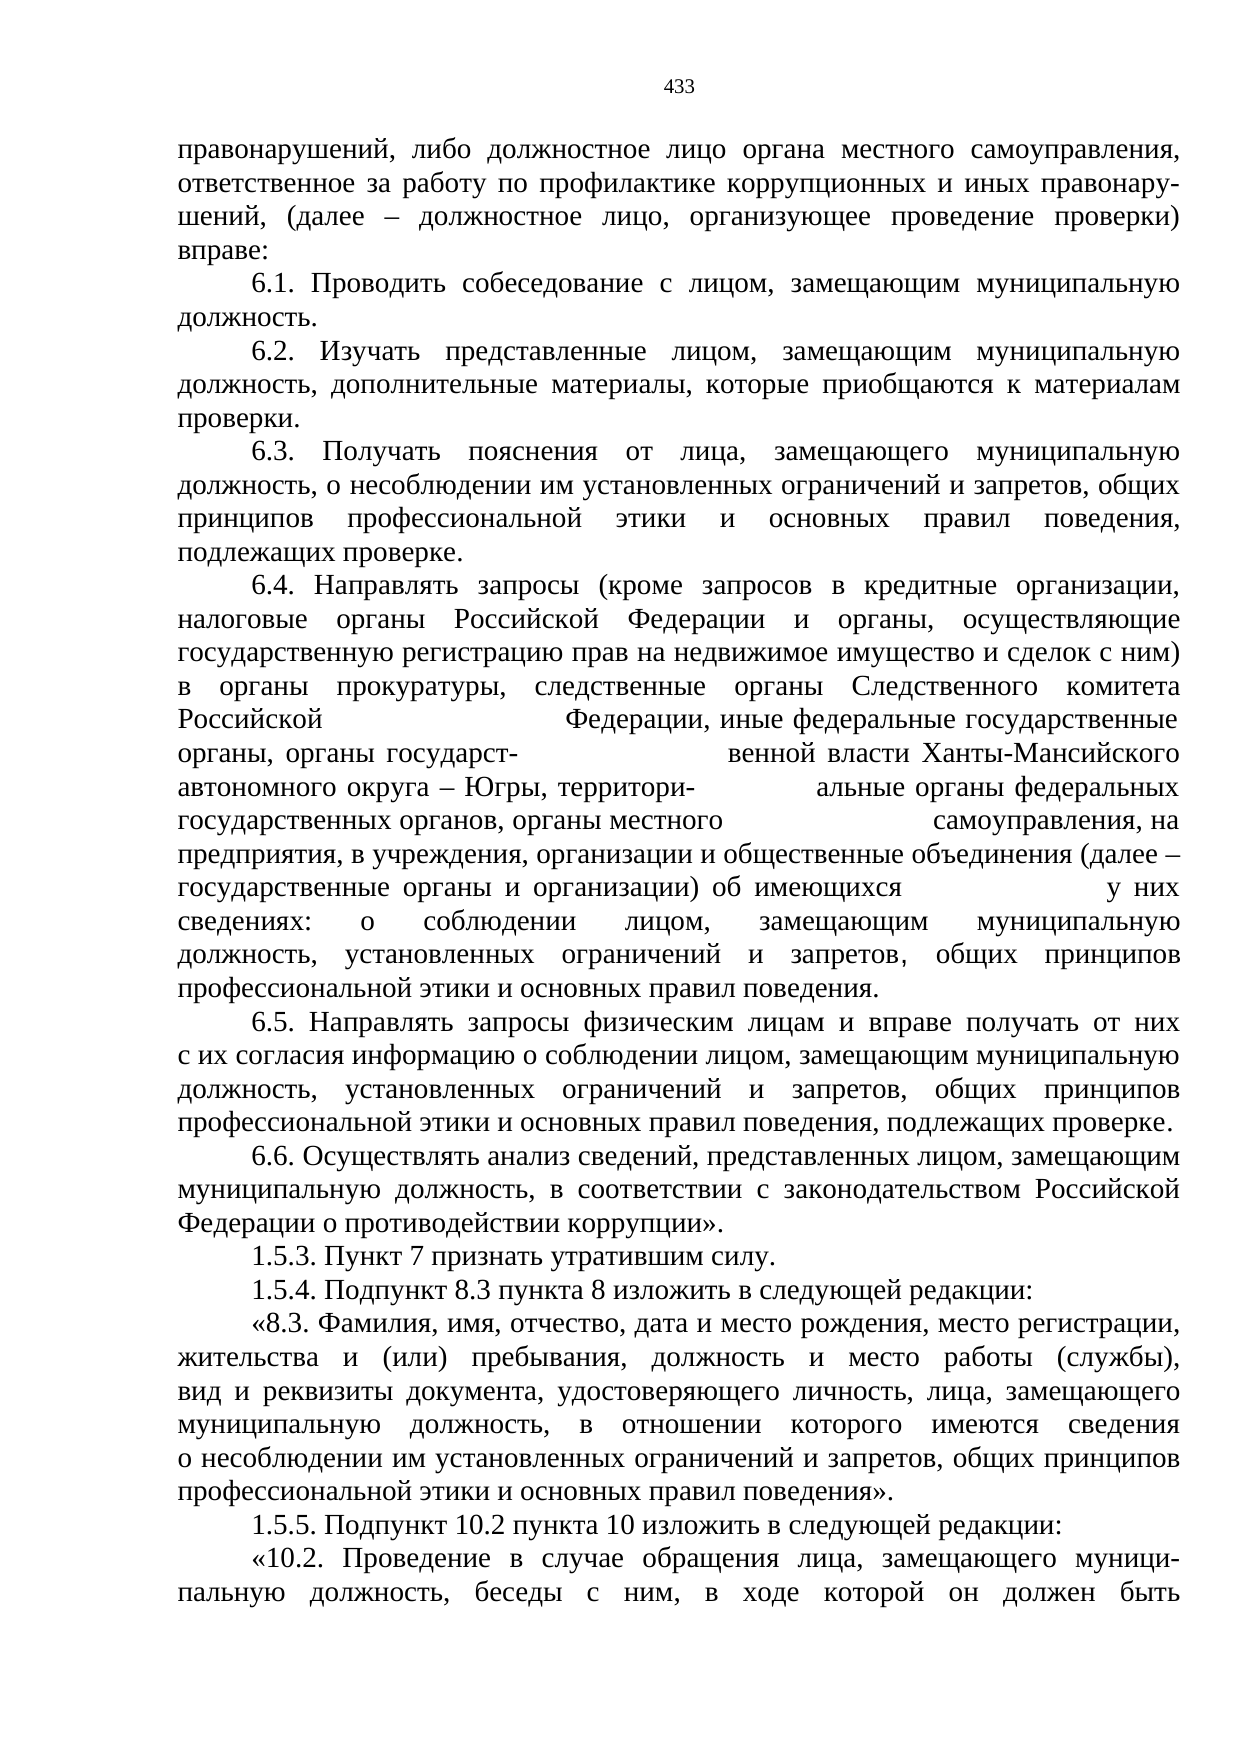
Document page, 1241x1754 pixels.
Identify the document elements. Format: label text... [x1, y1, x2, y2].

text 6.1. Проводить собеседование с лицом, замещающим муниципальную должность. [177, 266, 1181, 333]
text 1.5.3. Пункт 7 признать утратившим силу. [177, 1238, 1181, 1272]
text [177, 131, 1181, 266]
text 1.5.4. Подпункт 8.3 пункта 8 изложить в следующей редакции: [177, 1272, 1181, 1306]
text 6.2. Изучать представленные лицом, замещающим муниципальную должность, дополнительные материалы, которые приобщаются к материалам проверки. [177, 333, 1181, 433]
text 6.3. Получать пояснения от лица, замещающего муниципальную должность, о несоблюдении им установленных ограничений и запретов, общих принципов профессиональной этики и основных правил поведения, подлежащих проверке. [177, 433, 1181, 567]
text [177, 1540, 1181, 1607]
text 1.5.5. Подпункт 10.2 пункта 10 изложить в следующей редакции: [177, 1507, 1181, 1540]
text «8.3. Фамилия, имя, отчество, дата и место рождения, место регистрации, жительства и (или) пребывания, должность и место работы (службы), вид и реквизиты документа, удостоверяющего личность, лица, замещающего муниципальную должность, в отношении которого имеются сведения о несоблюдении им установленных ограничений и запретов, общих принципов профессиональной этики и основных правил поведения». [177, 1306, 1181, 1507]
text 6.5. Направлять запросы физическим лицам и вправе получать от них с их согласия информацию о соблюдении лицом, замещающим муниципальную должность, установленных ограничений и запретов, общих принципов профессиональной этики и основных правил поведения, подлежащих проверке. [177, 1004, 1181, 1138]
text 6.6. Осуществлять анализ сведений, представленных лицом, замещающим муниципальную должность, в соответствии с законодательством Российской Федерации о противодействии коррупции». [177, 1138, 1181, 1238]
text 6.4. Направлять запросы (кроме запросов в кредитные организации, налоговые органы Российской Федерации и органы, осуществляющие государственную регистрацию прав на недвижимое имущество и сделок с ним) в органы прокуратуры, следственные органы Следственного комитета Российской Федерации, иные федеральные государственные органы, органы государст- венной власти Ханты-Мансийского автономного округа – Югры, территори- альные органы федеральных государственных органов, органы местного самоуправления, на предприятия, в учреждения, организации и общественные объединения (далее – государственные органы и организации) об имеющихся у них сведениях: о соблюдении лицом, замещающим муниципальную должность, установленных ограничений и запретов, общих принципов профессиональной этики и основных правил поведения. [177, 567, 1181, 1004]
